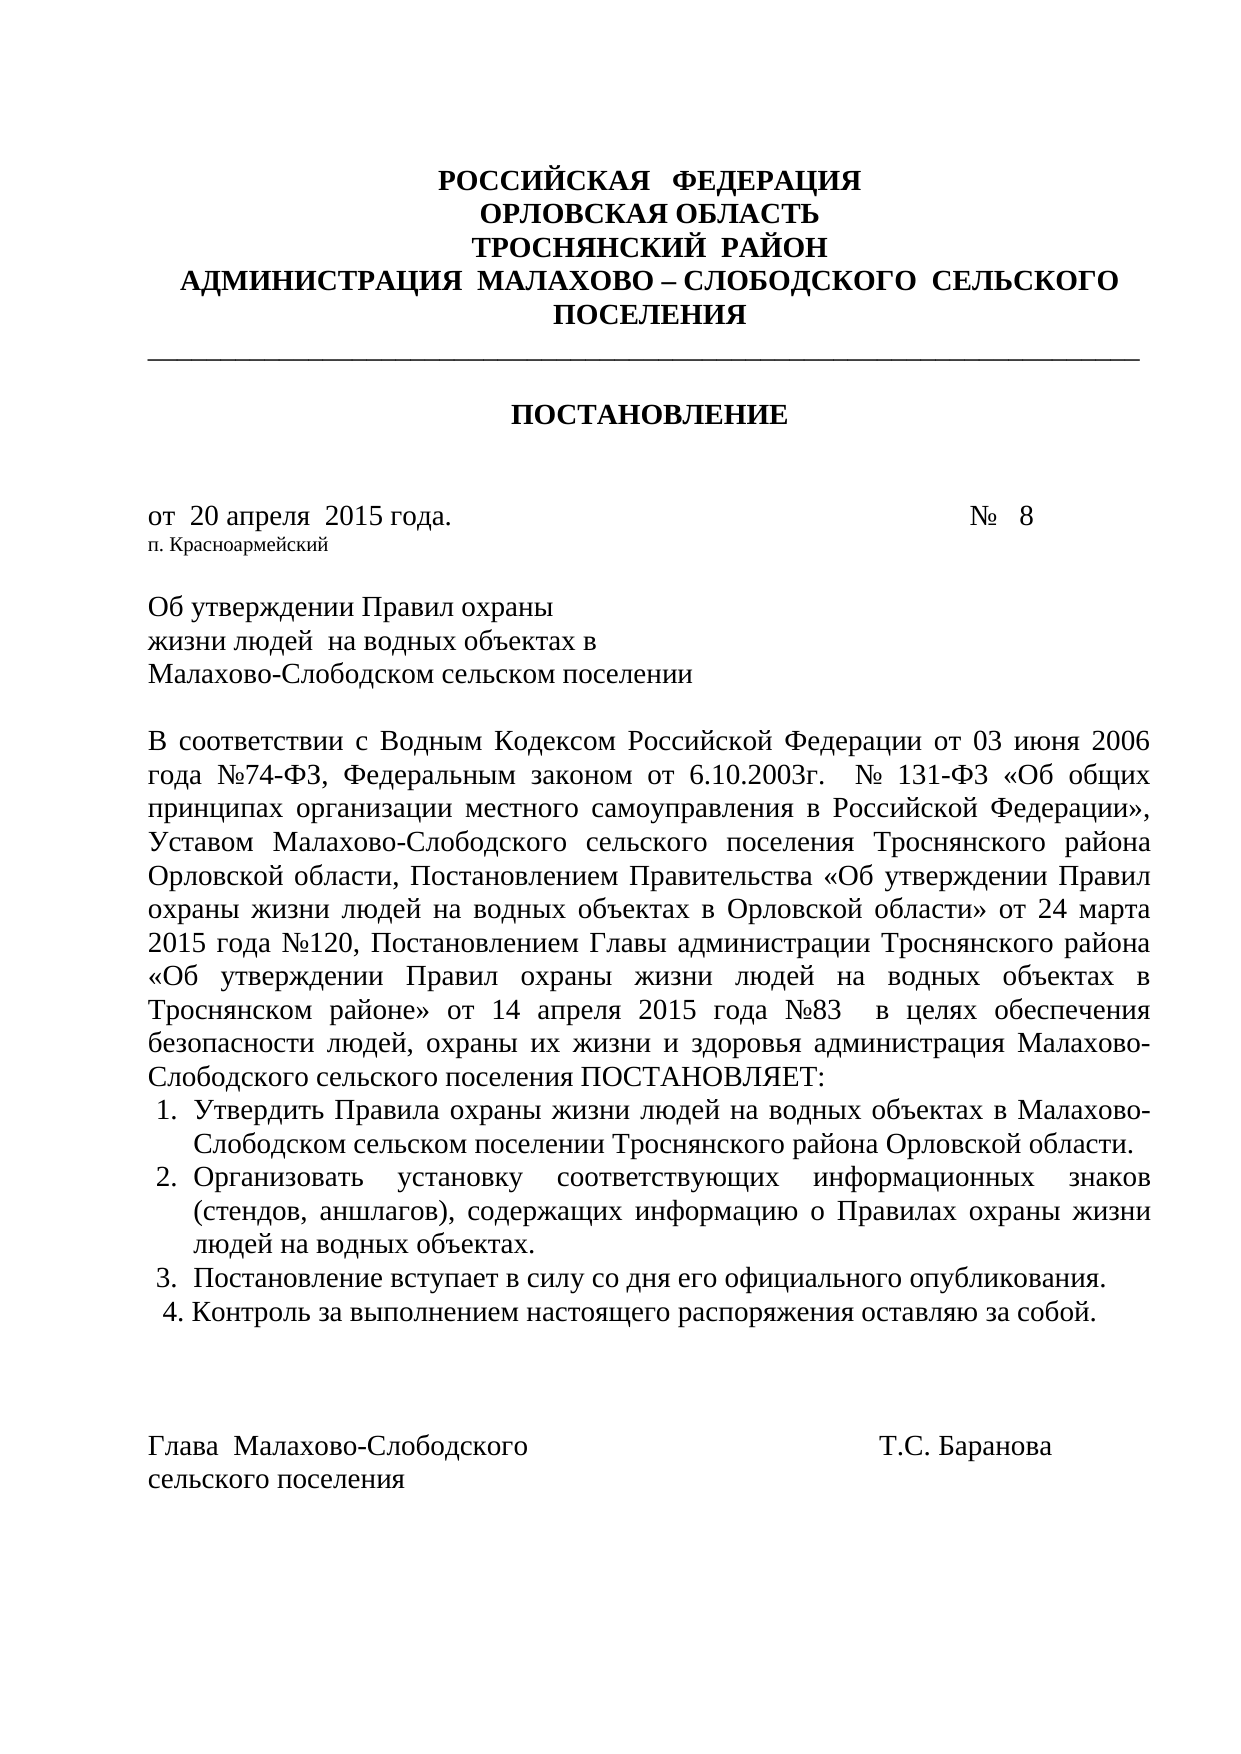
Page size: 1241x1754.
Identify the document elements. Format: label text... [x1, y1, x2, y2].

list Постановление вступает в силу со дня его официального опубликования. [156, 1260, 1152, 1294]
list Организовать установку соответствующих информационных знаков (стендов, аншлагов), содержащих информацию о Правилах охраны жизни людей на водных объектах. [156, 1159, 1152, 1260]
text ТРОСНЯНСКИЙ РАЙОН [148, 230, 1152, 263]
text ПОСТАНОВЛЕНИЕ [148, 397, 1152, 431]
text от 20 апреля 2015 года. № 8 [148, 498, 1152, 532]
text В соответствии с Водным Кодексом Российской Федерации от 03 июня 2006 года №74-ФЗ, Федеральным законом от 6.10.2003г. № 131-Ф3 «Об общих принципах организации местного самоуправления в Российской Федерации», Уставом Малахово-Слободского сельского поселения Троснянского района Орловской области, Постановлением Правительства «Об утверждении Правил охраны жизни людей на водных объектах в Орловской области» от 24 марта 2015 года №120, Постановлением Главы администрации Троснянского района «Об утверждении Правил охраны жизни людей на водных объектах в Троснянском районе» от 14 апреля 2015 года №83 в целях обеспечения безопасности людей, охраны их жизни и здоровья администрация Малахово-Слободского сельского поселения ПОСТАНОВЛЯЕТ: [148, 723, 1152, 1092]
text ____________________________________________________________________ [148, 330, 1152, 364]
text Малахово-Слободском сельском поселении [148, 656, 1152, 690]
text РОССИЙСКАЯ ФЕДЕРАЦИЯ [148, 163, 1152, 196]
text Глава Малахово-Слободского Т.С. Баранова [148, 1428, 1152, 1461]
text 4. Контроль за выполнением настоящего распоряжения оставляю за собой. [148, 1294, 1152, 1327]
list Утвердить Правила охраны жизни людей на водных объектах в Малахово-Слободском сельском поселении Троснянского района Орловской области. [156, 1092, 1152, 1159]
text п. Красноармейский [148, 532, 1152, 556]
text жизни людей на водных объектах в [148, 623, 1152, 656]
text Об утверждении Правил охраны [148, 589, 1152, 623]
text АДМИНИСТРАЦИЯ МАЛАХОВО – СЛОБОДСКОГО СЕЛЬСКОГО ПОСЕЛЕНИЯ [148, 263, 1152, 330]
text ОРЛОВСКАЯ ОБЛАСТЬ [148, 196, 1152, 230]
text сельского поселения [148, 1461, 1152, 1495]
